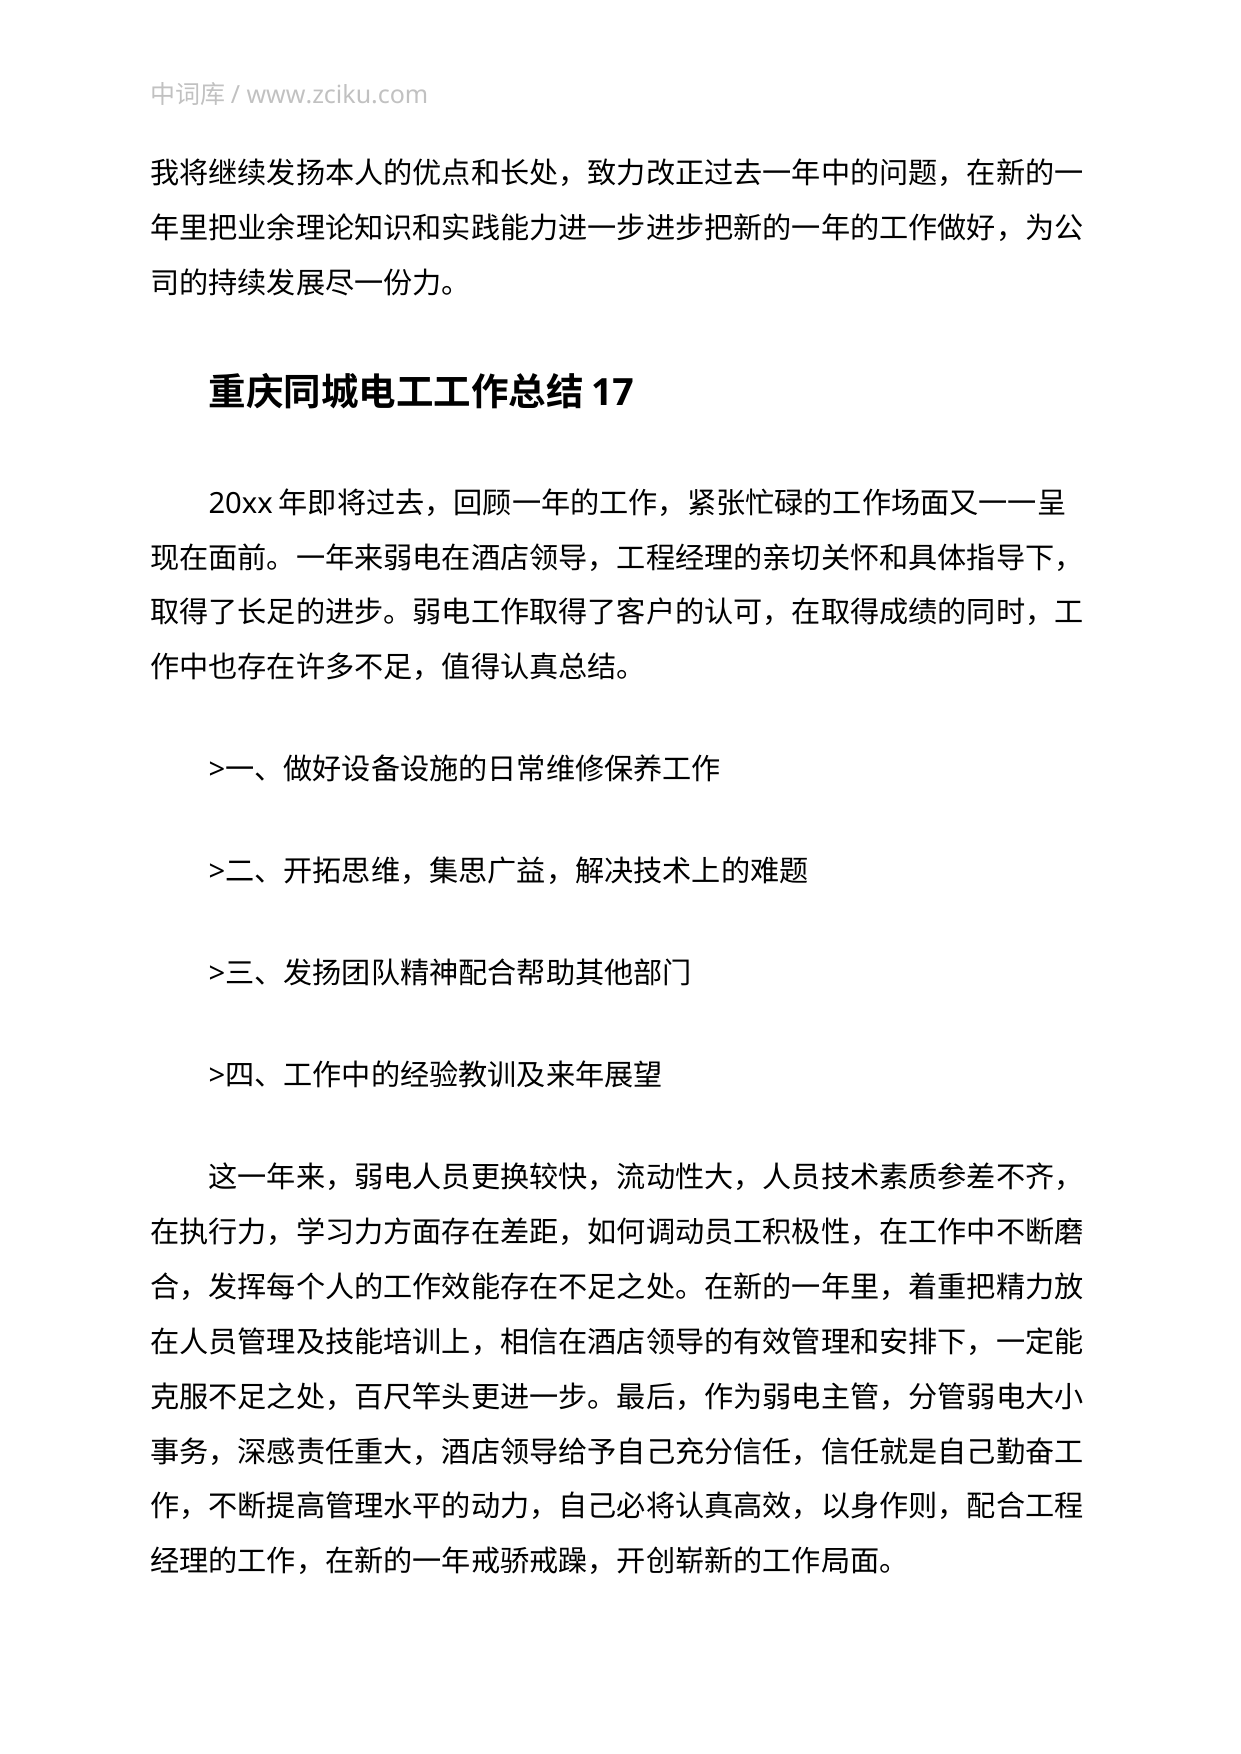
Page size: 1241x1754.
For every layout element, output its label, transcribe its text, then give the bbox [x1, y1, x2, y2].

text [150, 150, 1090, 302]
text >二、开拓思维，集思广益，解决技术上的难题 [150, 848, 1090, 890]
text >一、做好设备设施的日常维修保养工作 [150, 746, 1090, 788]
text 20xx年即将过去，回顾一年的工作，紧张忙碌的工作场面又一一呈现在面前。一年来弱电在酒店领导，工程经理的亲切关怀和具体指导下，取得了长足的进步。弱电工作取得了客户的认可，在取得成绩的同时，工作中也存在许多不足，值得认真总结。 [150, 479, 1090, 686]
text 重庆同城电工工作总结17 [150, 362, 1090, 416]
text 这一年来，弱电人员更换较快，流动性大，人员技术素质参差不齐，在执行力，学习力方面存在差距，如何调动员工积极性，在工作中不断磨合，发挥每个人的工作效能存在不足之处。在新的一年里，着重把精力放在人员管理及技能培训上，相信在酒店领导的有效管理和安排下，一定能克服不足之处，百尺竿头更进一步。最后，作为弱电主管，分管弱电大小事务，深感责任重大，酒店领导给予自己充分信任，信任就是自己勤奋工作，不断提高管理水平的动力，自己必将认真高效，以身作则，配合工程经理的工作，在新的一年戒骄戒躁，开创崭新的工作局面。 [150, 1154, 1090, 1580]
text >四、工作中的经验教训及来年展望 [150, 1052, 1090, 1094]
text >三、发扬团队精神配合帮助其他部门 [150, 950, 1090, 992]
